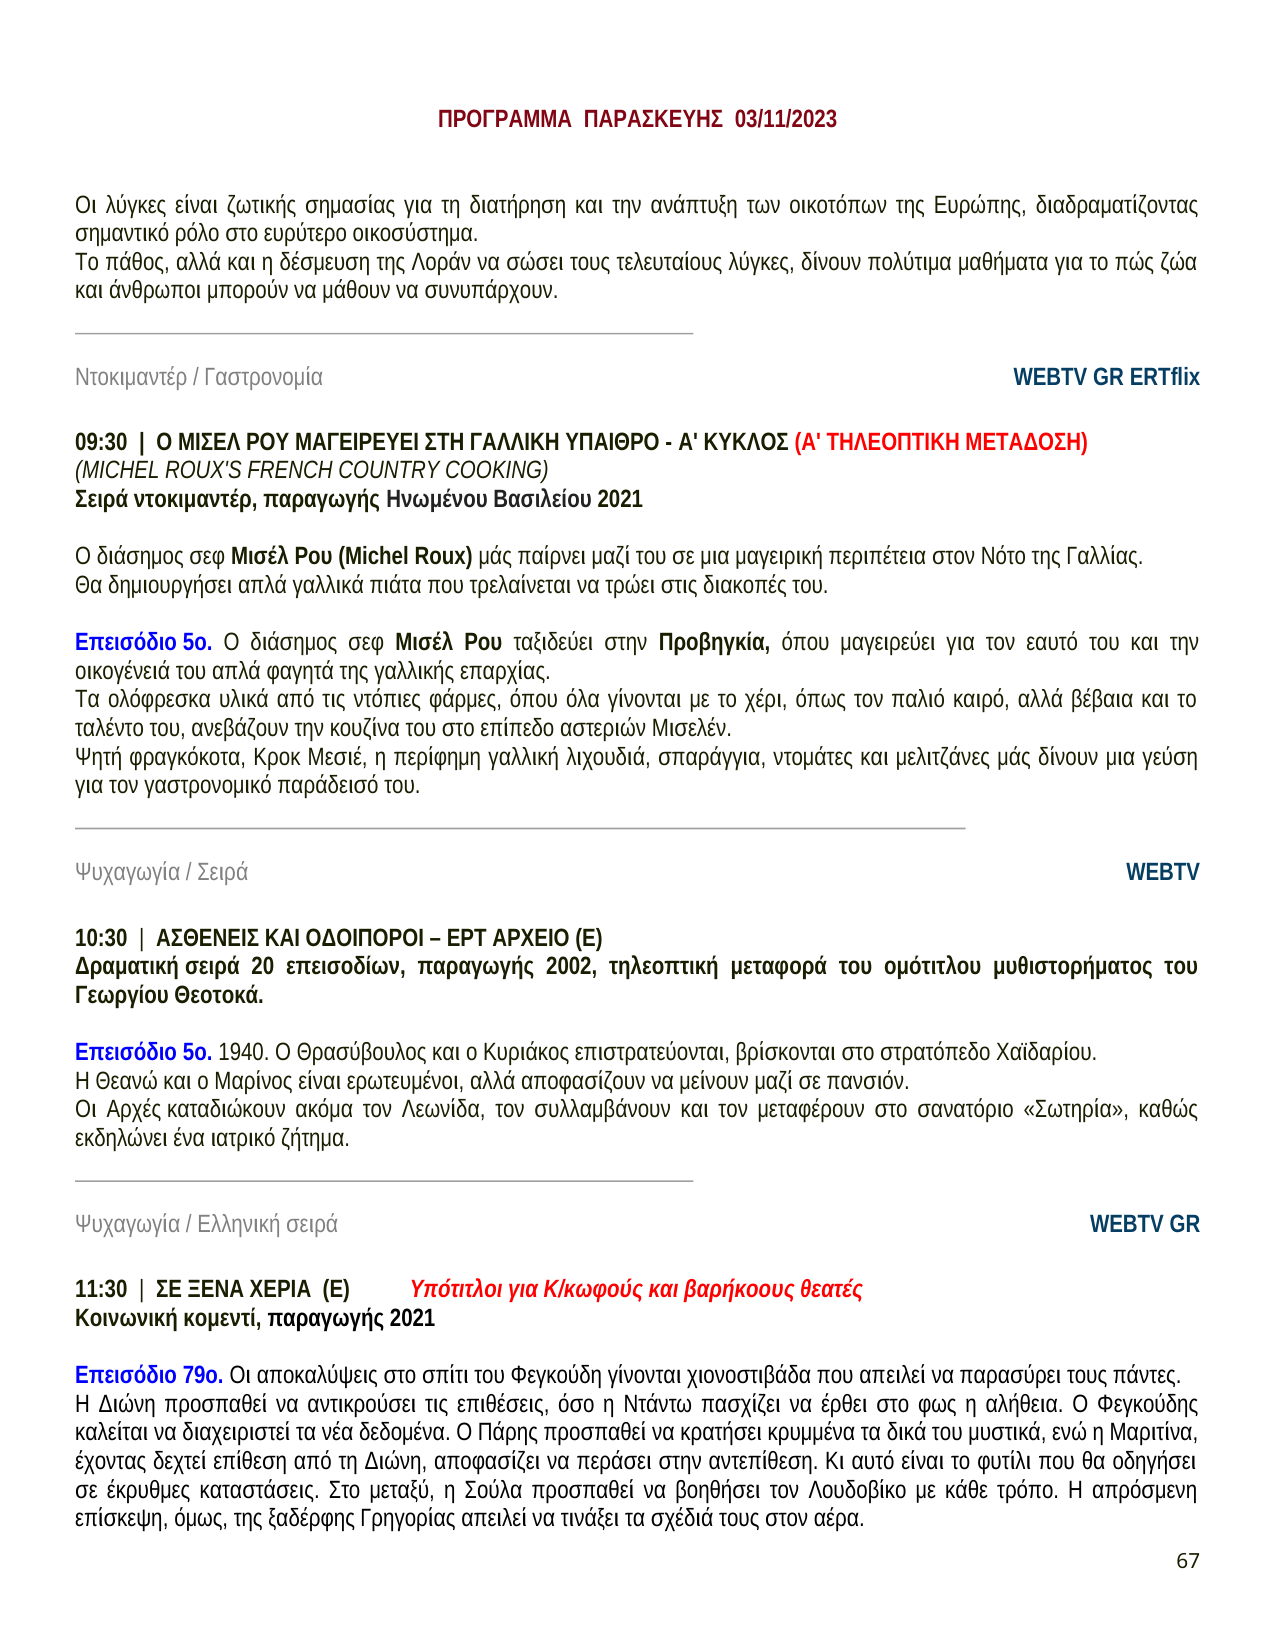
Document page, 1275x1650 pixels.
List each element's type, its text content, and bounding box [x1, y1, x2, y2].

text Κοινωνική κομεντί, παραγωγής 2021 [75, 1303, 1200, 1331]
text Η Διώνη προσπαθεί να αντικρούσει τις επιθέσεις, όσο η Ντάντω πασχίζει να έρθει στο φως η αλήθεια. Ο Φεγκούδης καλείται να διαχειριστεί τα νέα δεδομένα. Ο Πάρης προσπαθεί να κρατήσει κρυμμένα τα δικά του μυστικά, ενώ η Μαριτίνα, έχοντας δεχτεί επίθεση από τη Διώνη, αποφασίζει να περάσει στην αντεπίθεση. Κι αυτό είναι το φυτίλι που θα οδηγήσει σε έκρυθμες καταστάσεις. Στο μεταξύ, η Σούλα προσπαθεί να βοηθήσει τον Λουδοβίκο με κάθε τρόπο. Η απρόσμενη επίσκεψη, όμως, της ξαδέρφης Γρηγορίας απειλεί να τινάξει τα σχέδιά τους στον αέρα. [75, 1389, 1200, 1532]
text Το πάθος, αλλά και η δέσμευση της Λοράν να σώσει τους τελευταίους λύγκες, δίνουν πολύτιμα μαθήματα για το πώς ζώα και άνθρωποι μπορούν να μάθουν να συνυπάρχουν. [75, 247, 1200, 304]
text 09:30 | Ο ΜΙΣΕΛ ΡΟΥ ΜΑΓΕΙΡΕΥΕΙ ΣΤΗ ΓΑΛΛΙΚΗ ΥΠΑΙΘΡΟ - Α' ΚΥΚΛΟΣ (Α' ΤΗΛΕΟΠΤΙΚΗ ΜΕΤΑΔΟΣΗ) (MICHEL ROUX'S FRENCH COUNTRY COOKING) Σειρά ντοκιμαντέρ, παραγωγής Ηνωμένου Βασιλείου 2021 [75, 390, 1200, 513]
text Eπεισόδιο 5ο. Ο διάσημος σεφ Μισέλ Ρου ταξιδεύει στην Προβηγκία, όπου μαγειρεύει για τον εαυτό του και την οικογένειά του απλά φαγητά της γαλλικής επαρχίας. [75, 598, 1200, 684]
text 11:30 | ΣΕ ΞΕΝΑ ΧΕΡΙΑ (E) Υπότιτλοι για K/κωφούς και βαρήκοους θεατές [75, 1238, 1200, 1303]
text Eπεισόδιο 5ο. 1940. Ο Θρασύβουλος και ο Κυριάκος επιστρατεύονται, βρίσκονται στο στρατόπεδο Χαϊδαρίου. [75, 1037, 1200, 1066]
table_header Ντοκιμαντέρ / Γαστρονομία [75, 362, 637, 390]
text ΠΡΟΓΡΑΜΜΑ ΠΑΡΑΣΚΕΥΗΣ 03/11/2023 [75, 104, 1200, 132]
table_header Ψυχαγωγία / Σειρά [75, 856, 637, 885]
text Τα ολόφρεσκα υλικά από τις ντόπιες φάρμες, όπου όλα γίνονται με το χέρι, όπως τον παλιό καιρό, αλλά βέβαια και το ταλέντο του, ανεβάζουν την κουζίνα του στο επίπεδο αστεριών Μισελέν. [75, 684, 1200, 742]
table_header WEBTV GR ERTflix [638, 362, 1200, 390]
text Οι λύγκες είναι ζωτικής σημασίας για τη διατήρηση και την ανάπτυξη των οικοτόπων της Ευρώπης, διαδραματίζοντας σημαντικό ρόλο στο ευρύτερο οικοσύστημα. [75, 189, 1200, 247]
text Δραματική σειρά 20 επεισοδίων, παραγωγής 2002, τηλεοπτική μεταφορά του ομότιτλου μυθιστορήματος του Γεωργίου Θεοτοκά. [75, 951, 1200, 1008]
text Η Θεανώ και ο Μαρίνος είναι ερωτευμένοι, αλλά αποφασίζουν να μείνουν μαζί σε πανσιόν. [75, 1066, 1200, 1094]
text Ψητή φραγκόκοτα, Κροκ Μεσιέ, η περίφημη γαλλική λιχουδιά, σπαράγγια, ντομάτες και μελιτζάνες μάς δίνουν μια γεύση για τον γαστρονομικό παράδεισό του. [75, 742, 1200, 799]
table_header WEBTV [638, 856, 1200, 885]
text Θα δημιουργήσει απλά γαλλικά πιάτα που τρελαίνεται να τρώει στις διακοπές του. [75, 570, 1200, 598]
table_header Ψυχαγωγία / Ελληνική σειρά [75, 1209, 637, 1238]
table_header WEBTV GR [638, 1209, 1200, 1238]
text Επεισόδιο 79ο. Οι αποκαλύψεις στο σπίτι του Φεγκούδη γίνονται χιονοστιβάδα που απειλεί να παρασύρει τους πάντες. [75, 1360, 1200, 1389]
text Οι Αρχές καταδιώκουν ακόμα τον Λεωνίδα, τον συλλαμβάνουν και τον μεταφέρουν στο σανατόριο «Σωτηρία», καθώς εκδηλώνει ένα ιατρικό ζήτημα. [75, 1094, 1200, 1152]
text 10:30 | ΑΣΘΕΝΕΙΣ ΚΑΙ ΟΔΟΙΠΟΡΟΙ – ΕΡΤ ΑΡΧΕΙΟ (E) [75, 885, 1200, 951]
text Ο διάσημος σεφ Μισέλ Ρου (Michel Roux) μάς παίρνει μαζί του σε μια μαγειρική περιπέτεια στον Νότο της Γαλλίας. [75, 541, 1200, 570]
